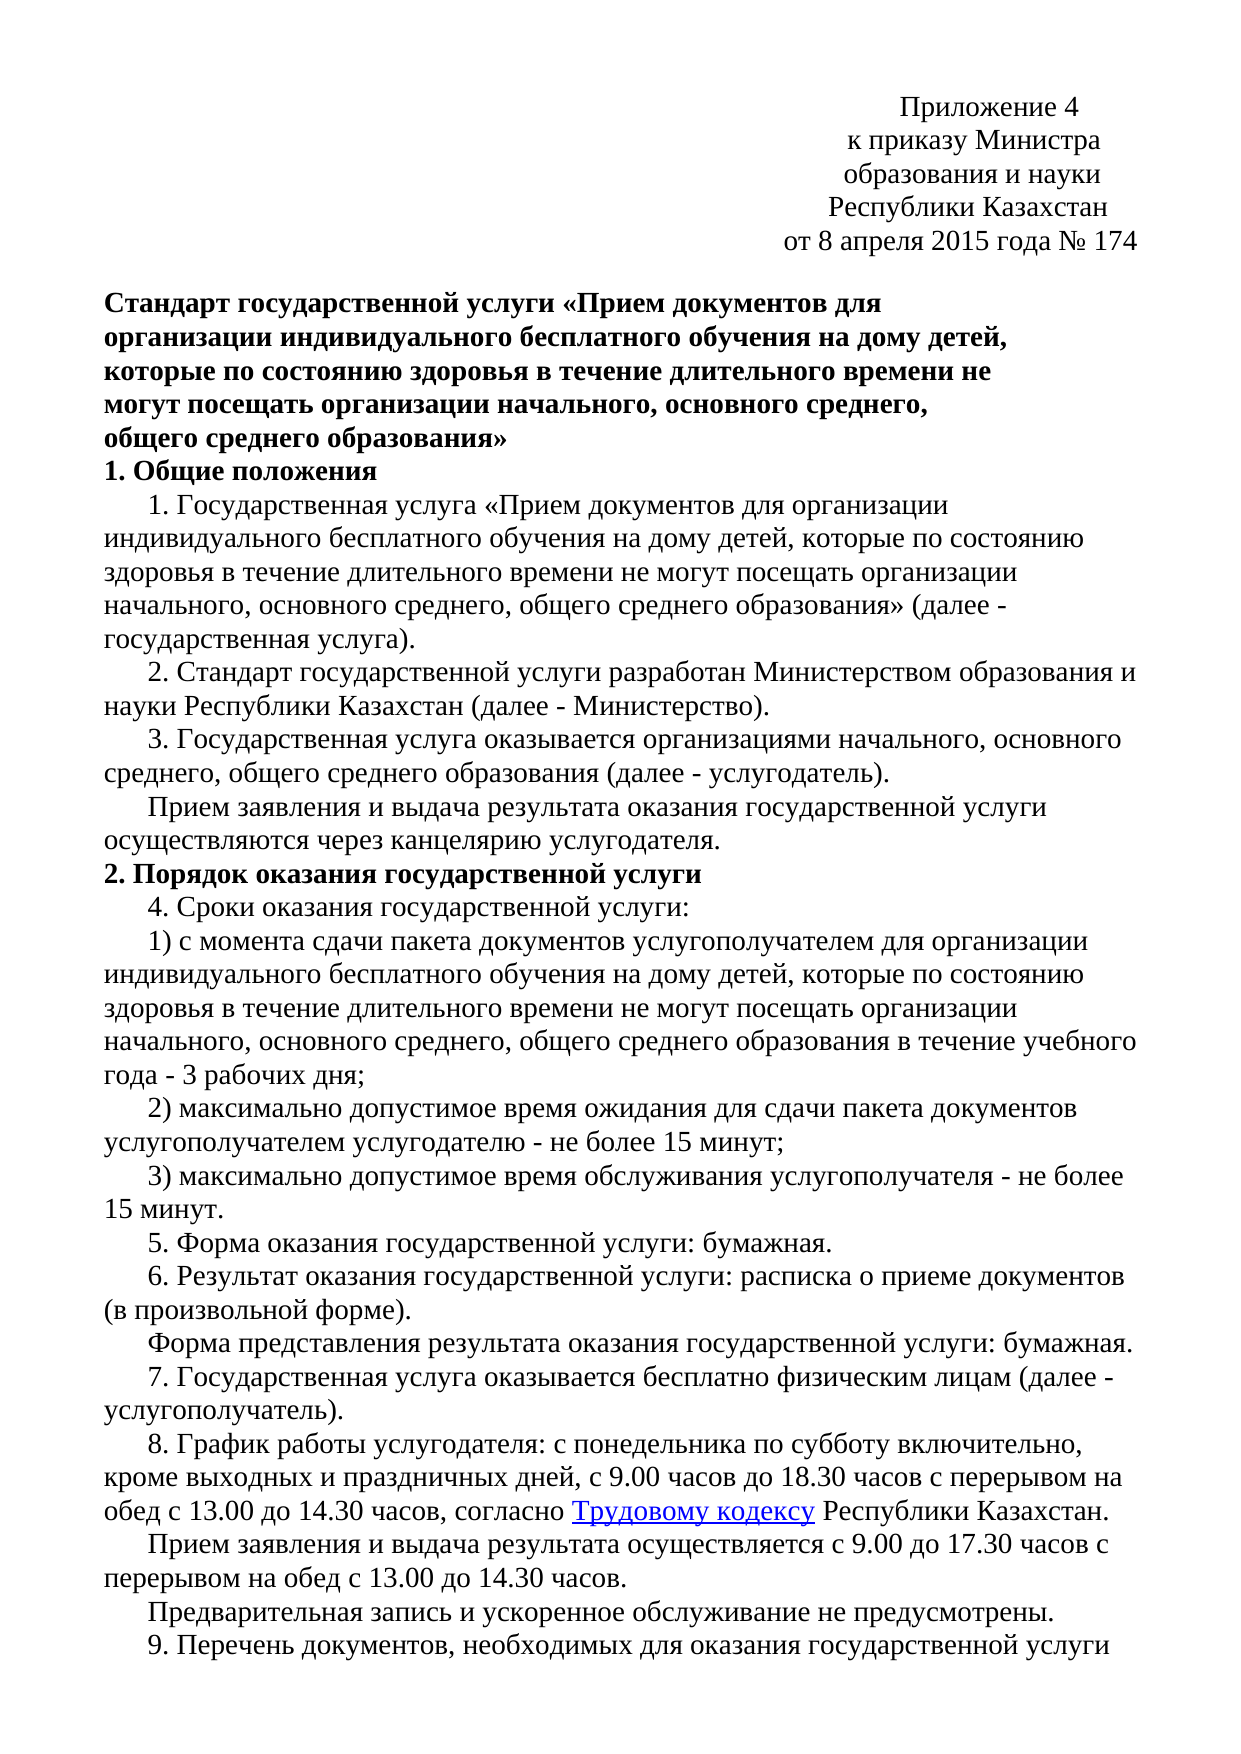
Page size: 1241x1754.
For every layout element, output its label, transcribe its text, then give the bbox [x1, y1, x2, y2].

text 1. Общие положения [103, 453, 1152, 487]
text Стандарт государственной услуги «Прием документов для организации индивидуального бесплатного обучения на дому детей, которые по состоянию здоровья в течение длительного времени не могут посещать организации начального, основного среднего, общего среднего образования» [103, 286, 1152, 453]
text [103, 889, 1152, 1661]
text Приложение 4 к приказу Министра образования и науки Республики Казахстан от 8 апреля 2015 года № 174 [103, 89, 1152, 256]
text 1. Государственная услуга «Прием документов для организации индивидуального бесплатного обучения на дому детей, которые по состоянию здоровья в течение длительного времени не могут посещать организации начального, основного среднего, общего среднего образования» (далее - государственная услуга). 2. Стандарт государственной услуги разработан Министерством образования и науки Республики Казахстан (далее - Министерство). 3. Государственная услуга оказывается организациями начального, основного среднего, общего среднего образования (далее - услугодатель). Прием заявления и выдача результата оказания государственной услуги осуществляются через канцелярию услугодателя. [103, 487, 1152, 856]
text 2. Порядок оказания государственной услуги [103, 856, 1152, 889]
